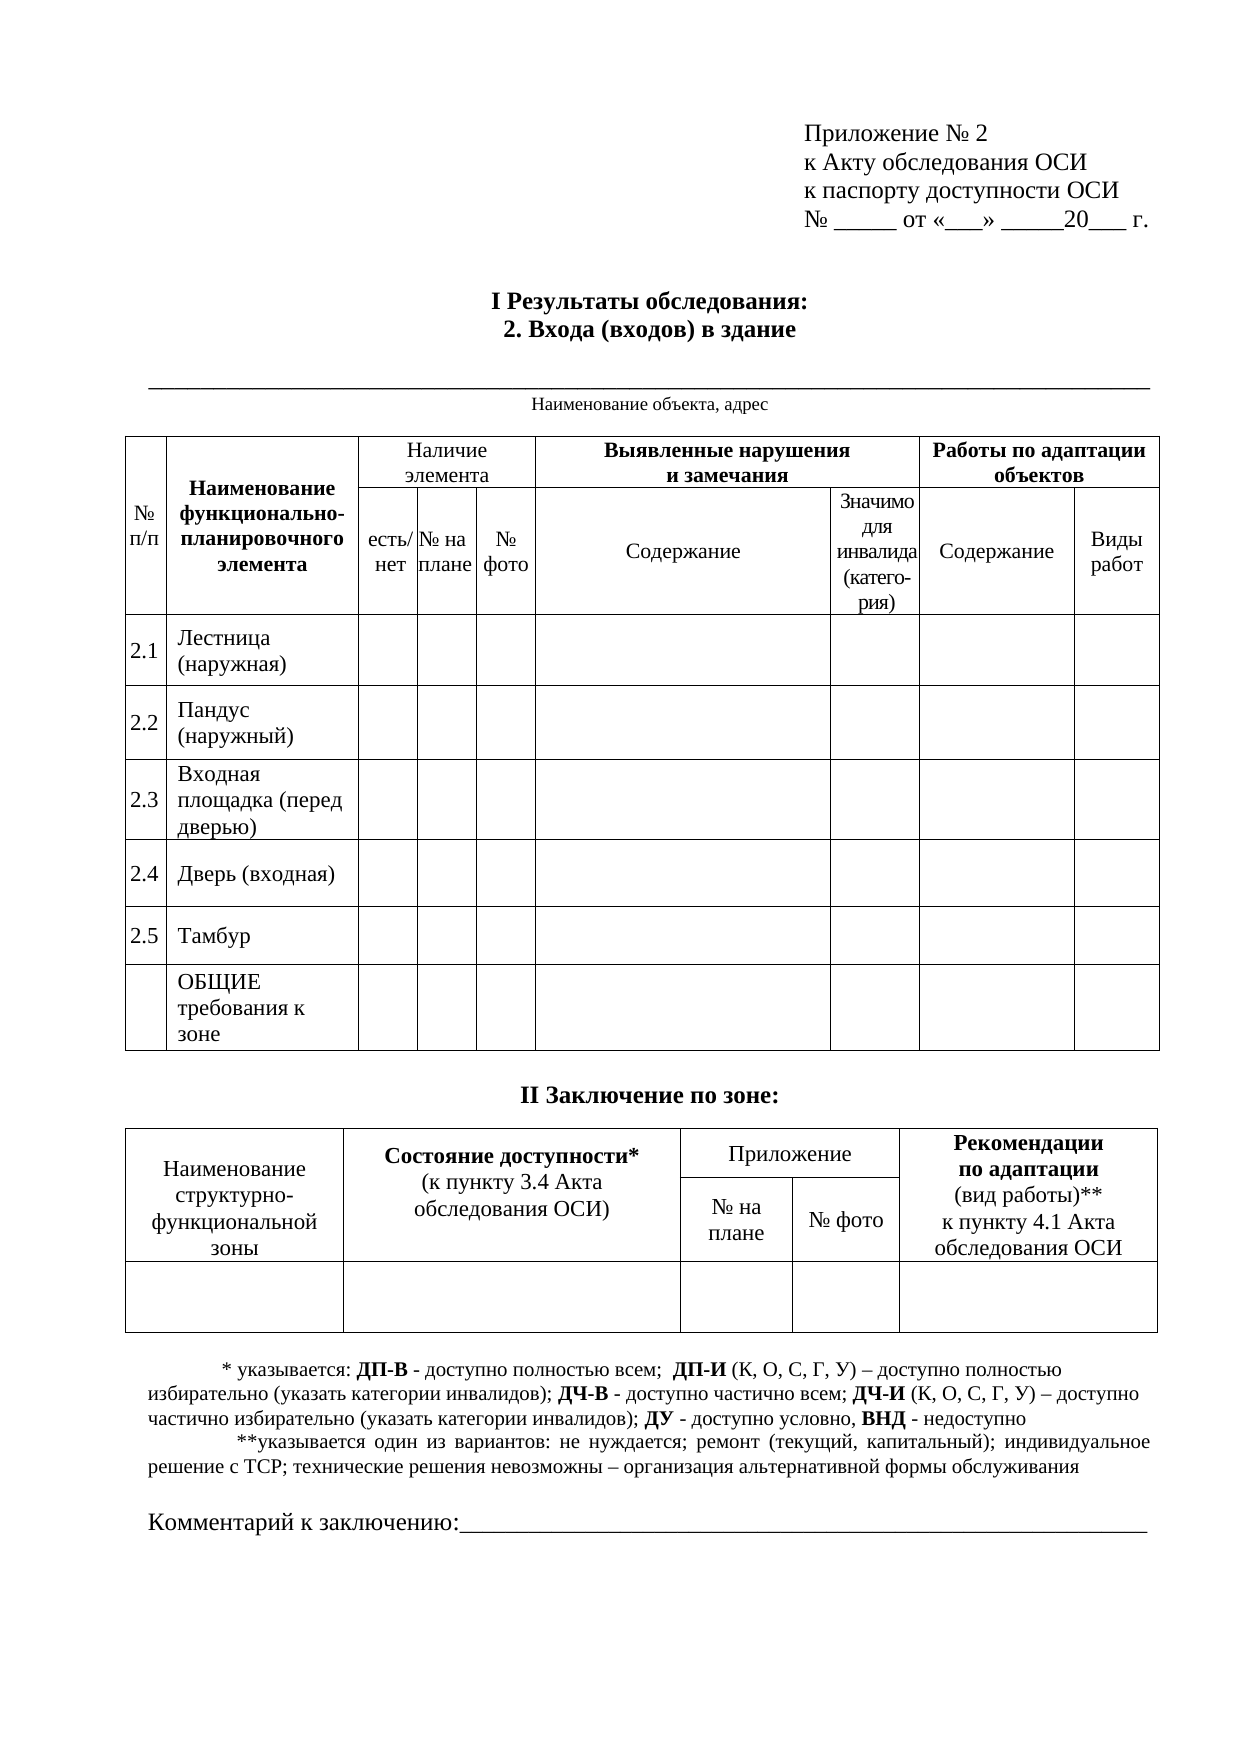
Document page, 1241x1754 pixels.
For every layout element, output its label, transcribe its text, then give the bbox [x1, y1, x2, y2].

table_cell № на плане [418, 488, 476, 614]
table_cell [920, 965, 1074, 1050]
table_cell Содержание [536, 488, 830, 614]
table_cell [1075, 907, 1159, 963]
text II Заключение по зоне: [148, 1080, 1152, 1109]
table_cell Содержание [920, 488, 1074, 614]
table_cell Лестница (наружная) [167, 615, 358, 685]
table_cell № фото [477, 488, 535, 614]
table_cell [920, 907, 1074, 963]
table_cell [1075, 686, 1159, 759]
table_header Наименование функционально-планировочного элемента [167, 437, 358, 614]
table_cell [477, 840, 535, 906]
table_cell Виды работ [1075, 488, 1159, 614]
table_cell Значимо для инвалида (катего-рия) [831, 488, 919, 614]
table_cell [359, 907, 417, 963]
text * указывается: ДП-В - доступно полностью всем; ДП-И (К, О, С, Г, У) – доступно полностью избирательно (указать категории инвалидов); ДЧ-В - доступно частично всем; ДЧ-И (К, О, С, Г, У) – доступно частично избирательно (указать категории инвалидов); ДУ - доступно условно, ВНД - недоступно [148, 1357, 1152, 1429]
text к паспорту доступности ОСИ [804, 176, 1152, 204]
table_cell [831, 686, 919, 759]
table_cell [477, 615, 535, 685]
table_cell [418, 760, 476, 839]
table_cell 2.2 [126, 686, 166, 759]
table_cell [1075, 615, 1159, 685]
table_cell [418, 965, 476, 1050]
table_cell [418, 615, 476, 685]
text Наименование объекта, адрес [148, 392, 1152, 414]
table_cell [126, 965, 166, 1050]
table_cell [831, 615, 919, 685]
table_cell [536, 840, 830, 906]
text I Результаты обследования: [148, 286, 1152, 314]
table_cell ОБЩИЕ требования к зоне [167, 965, 358, 1050]
table_cell [831, 965, 919, 1050]
table_header Рекомендации по адаптации (вид работы)** к пункту 4.1 Акта обследования ОСИ [900, 1129, 1157, 1261]
table_cell Пандус (наружный) [167, 686, 358, 759]
table_header Состояние доступности* (к пункту 3.4 Акта обследования ОСИ) [344, 1129, 680, 1261]
table_cell [1075, 965, 1159, 1050]
table_cell есть/ нет [359, 488, 417, 614]
table_header Приложение [681, 1129, 899, 1177]
table_header Выявленные нарушения и замечания [536, 437, 919, 487]
table_cell [1075, 760, 1159, 839]
table_cell [1075, 840, 1159, 906]
table_cell [477, 907, 535, 963]
text Комментарий к заключению:____________________________________________________________ [148, 1506, 1152, 1536]
table_cell [920, 686, 1074, 759]
table_cell № фото [793, 1178, 899, 1261]
table_cell [536, 907, 830, 963]
table_header Наименование структурно-функциональной зоны [126, 1129, 343, 1261]
table_cell [418, 686, 476, 759]
text к Акту обследования ОСИ [804, 147, 1152, 176]
table_cell Тамбур [167, 907, 358, 963]
table_header Работы по адаптации объектов [920, 437, 1159, 487]
table_cell [477, 965, 535, 1050]
table_cell [359, 965, 417, 1050]
table_cell [359, 615, 417, 685]
table_cell Дверь (входная) [167, 840, 358, 906]
text № _____ от «___» _____20___ г. [804, 204, 1152, 233]
table_cell [126, 1262, 343, 1332]
text 2. Входа (входов) в здание [148, 314, 1152, 343]
table_cell [418, 907, 476, 963]
table_cell [536, 615, 830, 685]
table_cell [536, 965, 830, 1050]
table_cell [920, 615, 1074, 685]
table_cell [831, 840, 919, 906]
table_cell [344, 1262, 680, 1332]
text _____________________________________________________________________________ [148, 362, 1152, 392]
table_cell [359, 686, 417, 759]
table_cell [920, 840, 1074, 906]
table_cell [536, 686, 830, 759]
table_cell Входная площадка (перед дверью) [167, 760, 358, 839]
text Приложение № 2 [804, 118, 1152, 147]
table_cell [359, 760, 417, 839]
table_header № п/п [126, 437, 166, 614]
table_header Наличие элемента [359, 437, 535, 487]
table_cell [920, 760, 1074, 839]
table_cell [831, 907, 919, 963]
table_cell [536, 760, 830, 839]
table_cell [681, 1262, 792, 1332]
table_cell [418, 840, 476, 906]
table_cell [477, 686, 535, 759]
table_cell 2.4 [126, 840, 166, 906]
table_cell [900, 1262, 1157, 1332]
table_cell 2.3 [126, 760, 166, 839]
table_cell [359, 840, 417, 906]
table_cell [477, 760, 535, 839]
table_cell [831, 760, 919, 839]
table_cell № на плане [681, 1178, 792, 1261]
table_cell 2.5 [126, 907, 166, 963]
table_cell 2.1 [126, 615, 166, 685]
text **указывается один из вариантов: не нуждается; ремонт (текущий, капитальный); индивидуальное решение с ТСР; технические решения невозможны – организация альтернативной формы обслуживания [148, 1429, 1152, 1478]
table_cell [793, 1262, 899, 1332]
